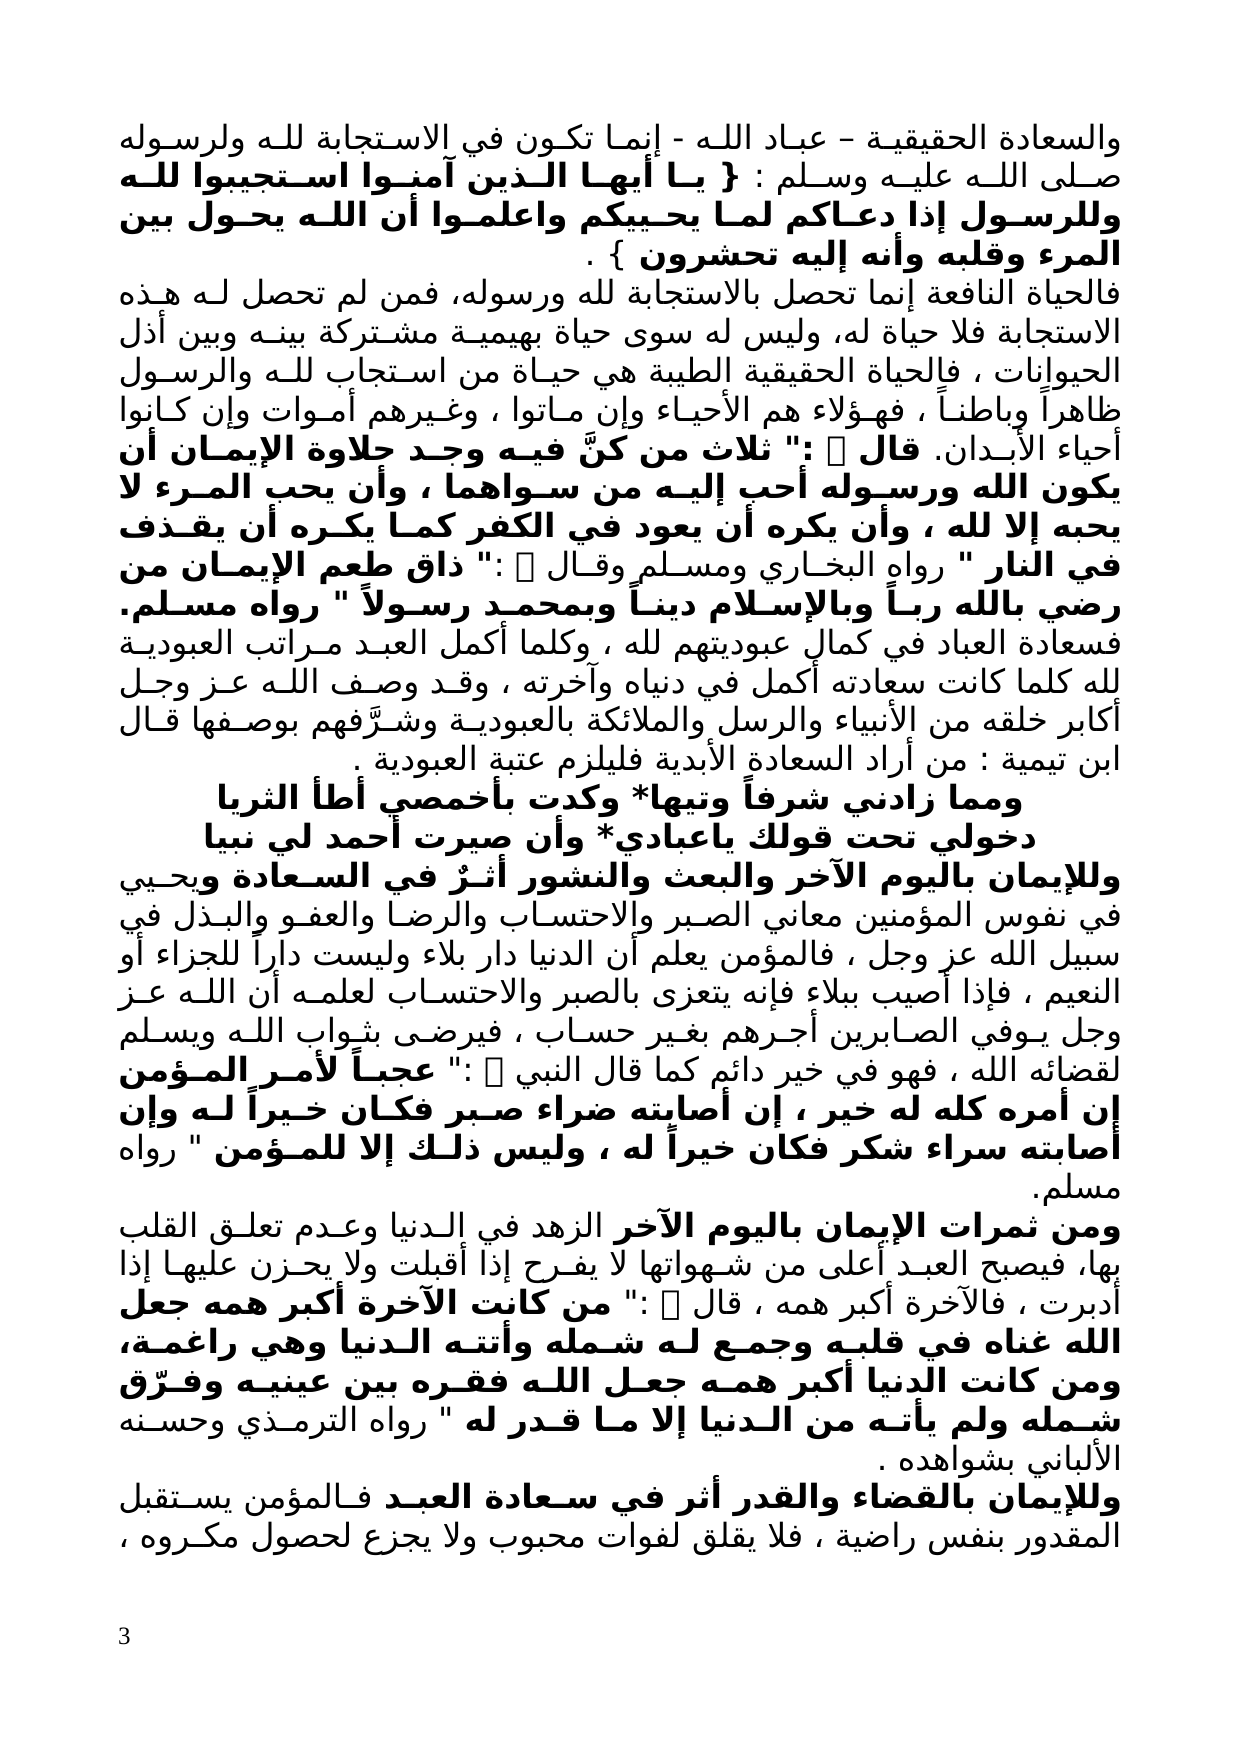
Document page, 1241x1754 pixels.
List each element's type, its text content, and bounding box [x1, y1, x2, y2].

text وللإيمان باليوم الآخر والبعث والنشور أثرٌ في السعادة ويحيي في نفوس المؤمنين معاني الصبر والاحتساب والرضا والعفو والبذل في سبيل الله عز وجل ، فالمؤمن يعلم أن الدنيا دار بلاء وليست داراً للجزاء أو النعيم ، فإذا أصيب ببلاء فإنه يتعزى بالصبر والاحتساب لعلمه أن الله عز وجل يوفي الصابرين أجرهم بغير حساب ، فيرضى بثواب الله ويسلم لقضائه الله ، فهو في خير دائم كما قال النبي :" عجباً لأمر المؤمن إن أمره كله له خير ، إن أصابته ضراء صبر فكان خيراً له وإن أصابته سراء شكر فكان خيراً له ، وليس ذلك إلا للمؤمن " رواه مسلم. [118, 856, 1122, 1206]
text ومما زادني شرفاً وتيها* وكدت بأخمصي أطأ الثريا [118, 779, 1122, 817]
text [118, 1478, 1122, 1556]
subtitle فالحياة النافعة إنما تحصل بالاستجابة لله ورسوله، فمن لم تحصل له هذه الاستجابة فلا حياة له، وليس له سوى حياة بهيمية مشتركة بينه وبين أذل الحيوانات ، فالحياة الحقيقية الطيبة هي حياة من استجاب لله والرسول ظاهراً وباطناً ، فهؤلاء هم الأحياء وإن ماتوا ، وغيرهم أموات وإن كانوا أحياء الأبدان. قال :" ثلاث من كنَّ فيه وجد حلاوة الإيمان أن يكون الله ورسوله أحب إليه من سواهما ، وأن يحب المرء لا يحبه إلا لله ، وأن يكره أن يعود في الكفر كما يكره أن يقذف في النار " رواه البخاري ومسلم وقال :" ذاق طعم الإيمان من رضي بالله رباً وبالإسلام ديناً وبمحمد رسولاً " رواه مسلم. فسعادة العباد في كمال عبوديتهم لله ، وكلما أكمل العبد مراتب العبودية لله كلما كانت سعادته أكمل في دنياه وآخرته ، وقد وصف الله عز وجل أكابر خلقه من الأنبياء والرسل والملائكة بالعبودية وشرَّفهم بوصفها قال ابن تيمية : من أراد السعادة الأبدية فليلزم عتبة العبودية . [118, 273, 1122, 779]
text دخولي تحت قولك ياعبادي* وأن صيرت أحمد لي نبيا [118, 817, 1122, 856]
subtitle والسعادة الحقيقية – عباد الله - إنما تكون في الاستجابة لله ولرسوله صلى الله عليه وسلم : { يا أيها الذين آمنوا استجيبوا لله وللرسول إذا دعاكم لما يحييكم واعلموا أن الله يحول بين المرء وقلبه وأنه إليه تحشرون } . [118, 118, 1122, 273]
text ومن ثمرات الإيمان باليوم الآخر الزهد في الدنيا وعدم تعلق القلب بها، فيصبح العبد أعلى من شهواتها لا يفرح إذا أقبلت ولا يحزن عليها إذا أدبرت ، فالآخرة أكبر همه ، قال :" من كانت الآخرة أكبر همه جعل الله غناه في قلبه وجمع له شمله وأتته الدنيا وهي راغمة، ومن كانت الدنيا أكبر همه جعل الله فقره بين عينيه وفرّق شمله ولم يأته من الدنيا إلا ما قدر له " رواه الترمذي وحسنه الألباني بشواهده . [118, 1206, 1122, 1478]
